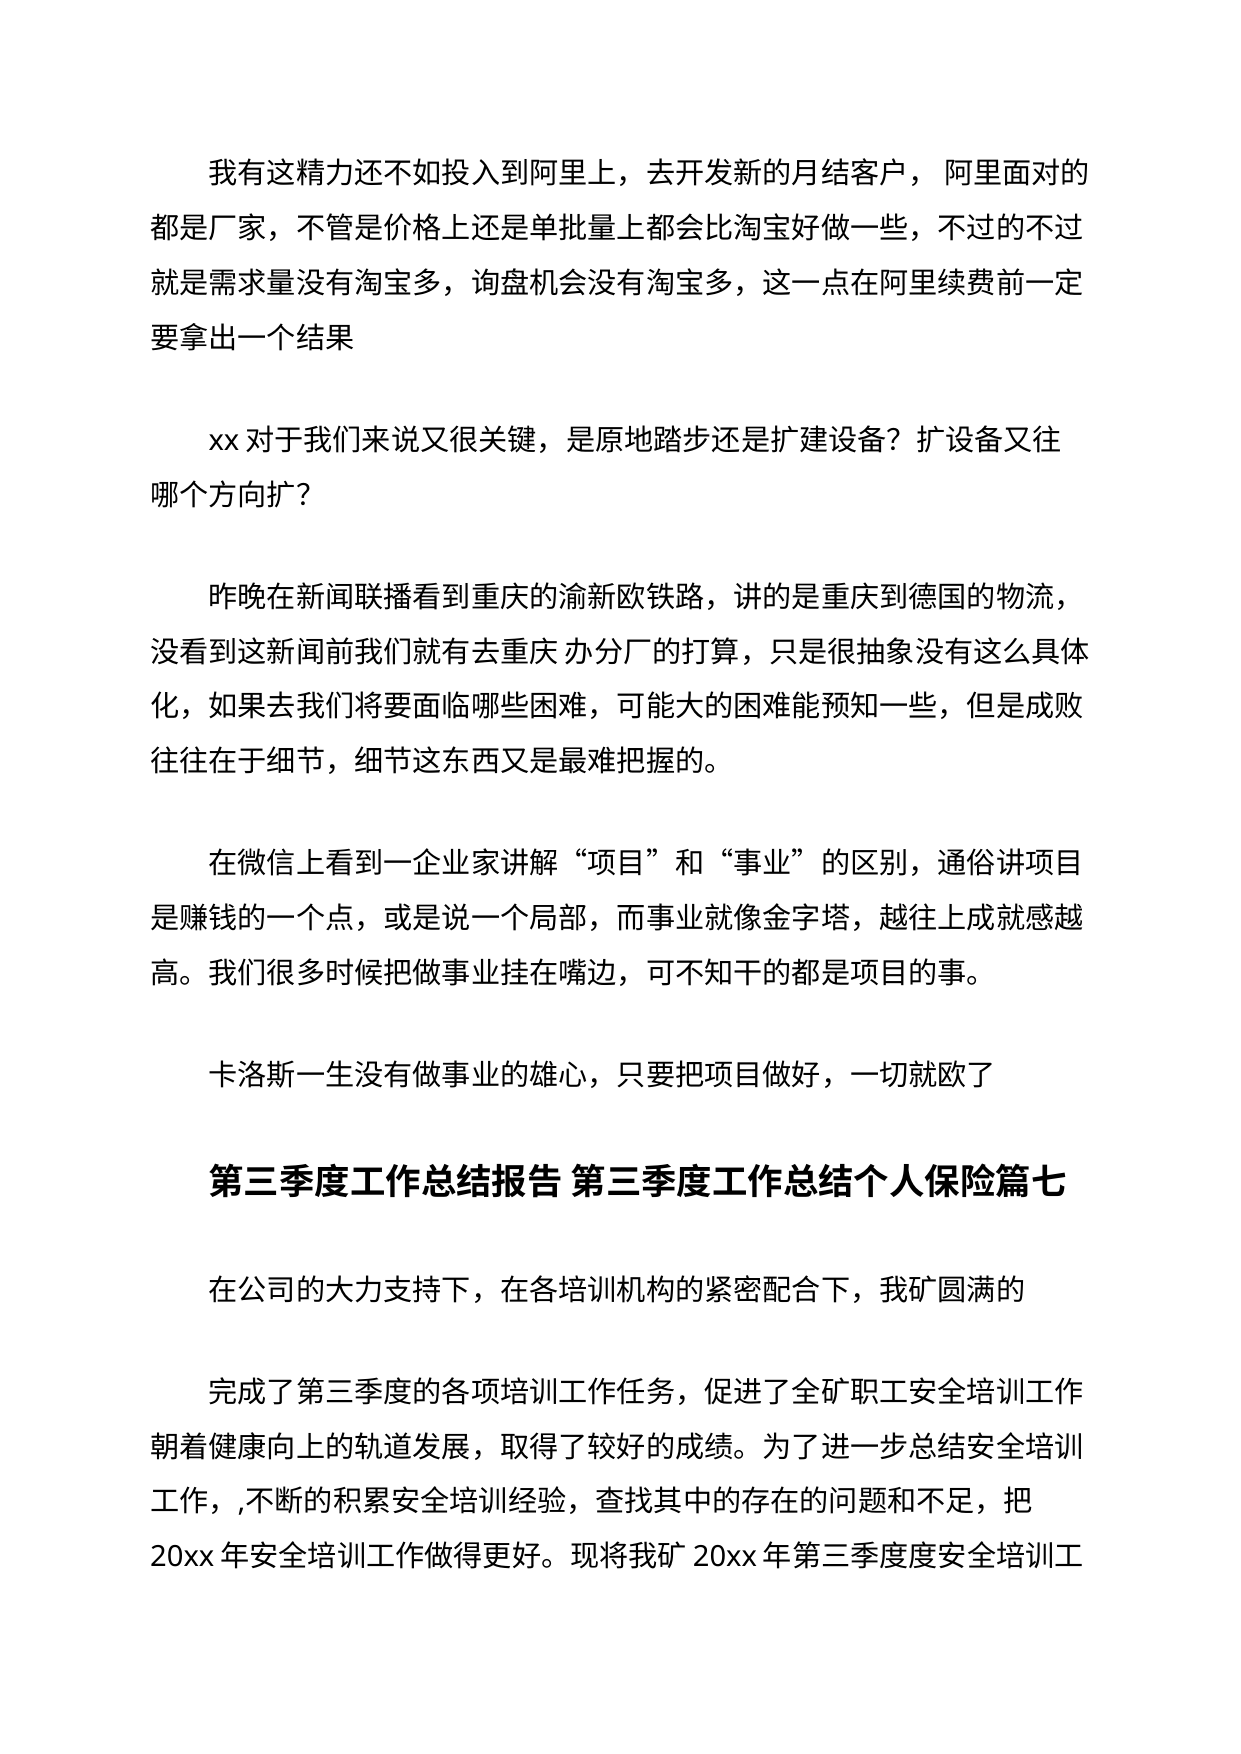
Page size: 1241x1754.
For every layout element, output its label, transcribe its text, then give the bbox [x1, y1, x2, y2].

text 卡洛斯一生没有做事业的雄心，只要把项目做好，一切就欧了 [150, 1051, 1090, 1093]
text xx对于我们来说又很关键，是原地踏步还是扩建设备？扩设备又往哪个方向扩？ [150, 416, 1090, 514]
text 在微信上看到一企业家讲解“项目”和“事业”的区别，通俗讲项目是赚钱的一个点，或是说一个局部，而事业就像金字塔，越往上成就感越高。我们很多时候把做事业挂在嘴边，可不知干的都是项目的事。 [150, 840, 1090, 992]
text 在公司的大力支持下，在各培训机构的紧密配合下，我矿圆满的 [150, 1266, 1090, 1309]
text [150, 1368, 1090, 1575]
text 昨晚在新闻联播看到重庆的渝新欧铁路，讲的是重庆到德国的物流，没看到这新闻前我们就有去重庆 办分厂的打算，只是很抽象没有这么具体化，如果去我们将要面临哪些困难，可能大的困难能预知一些，但是成败往往在于细节，细节这东西又是最难把握的。 [150, 573, 1090, 780]
text 我有这精力还不如投入到阿里上，去开发新的月结客户， 阿里面对的都是厂家，不管是价格上还是单批量上都会比淘宝好做一些，不过的不过就是需求量没有淘宝多，询盘机会没有淘宝多，这一点在阿里续费前一定要拿出一个结果 [150, 150, 1090, 357]
text 第三季度工作总结报告 第三季度工作总结个人保险篇七 [150, 1153, 1090, 1204]
